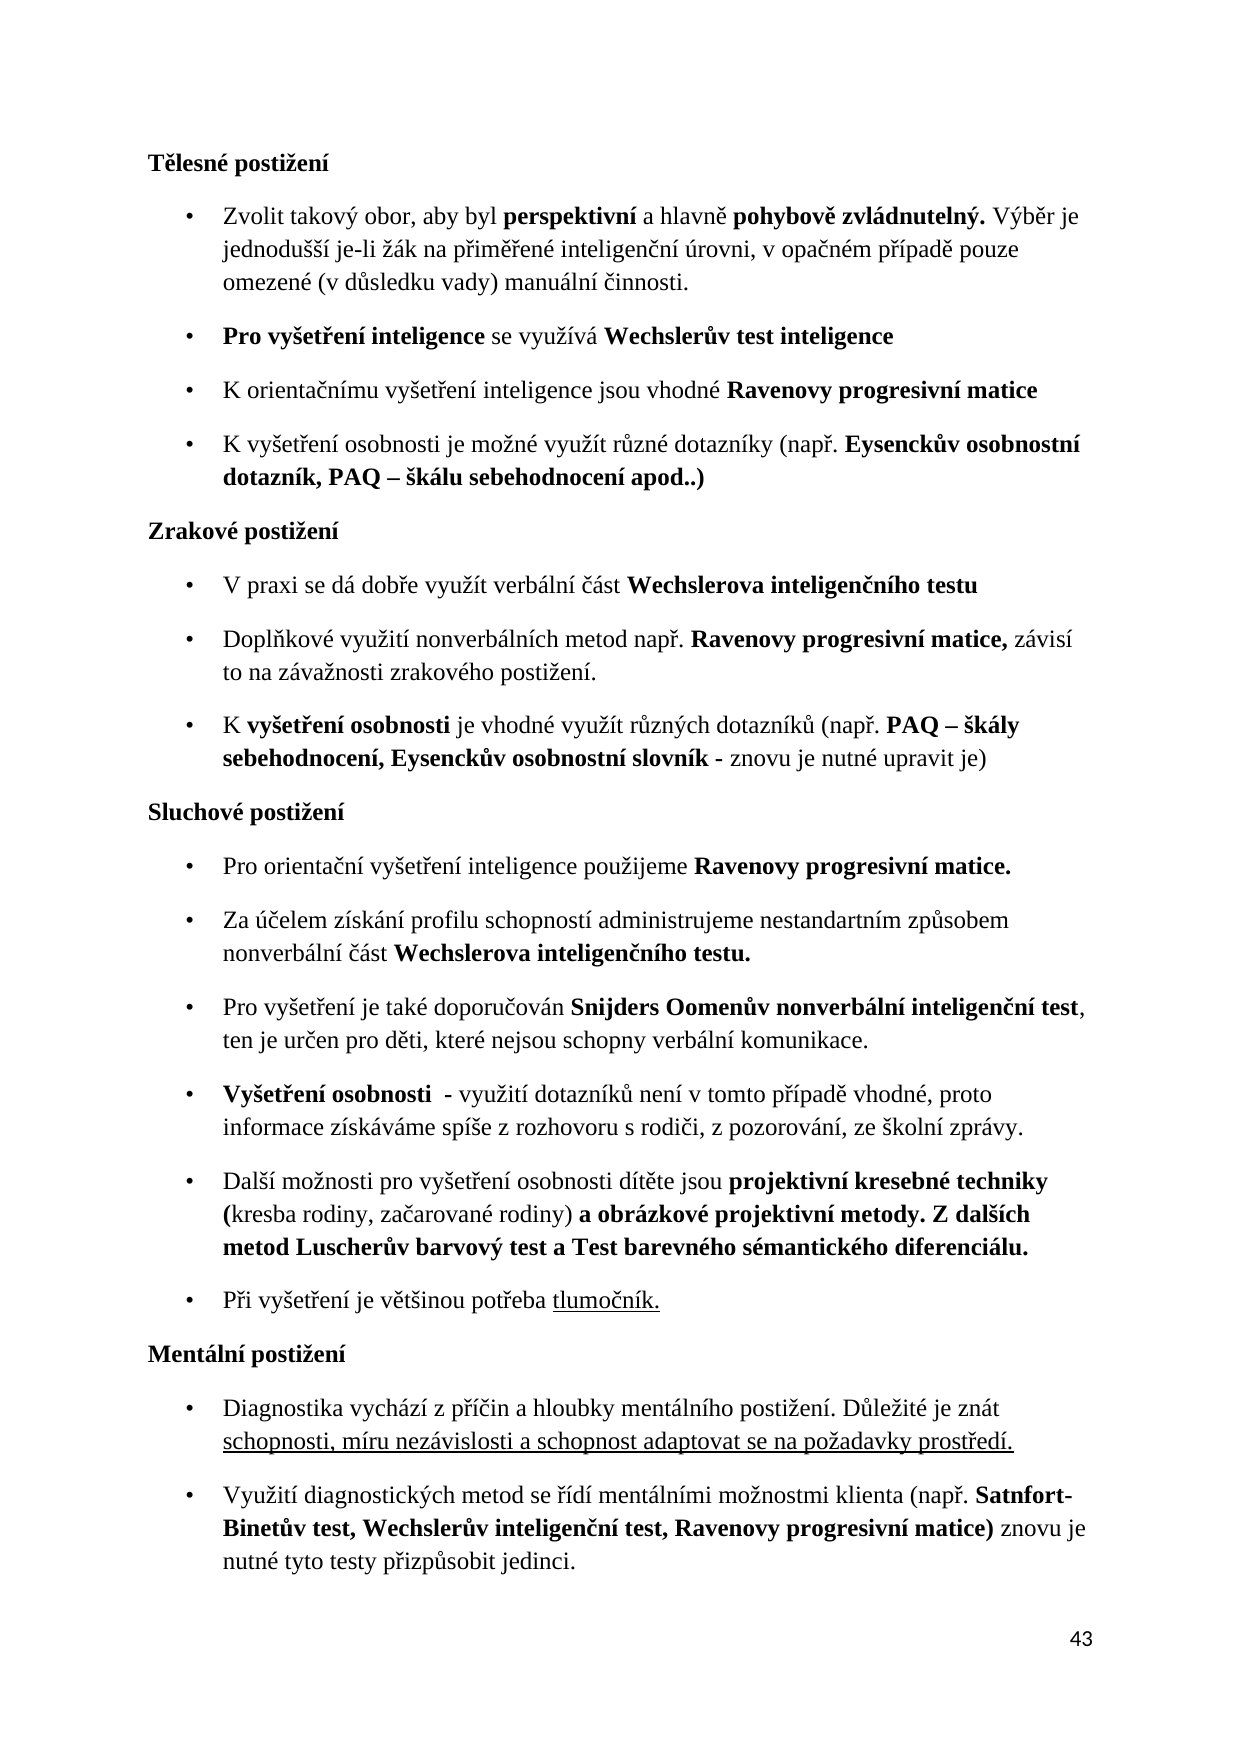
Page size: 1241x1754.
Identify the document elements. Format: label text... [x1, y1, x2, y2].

list Zvolit takový obor, aby byl perspektivní a hlavně pohybově zvládnutelný. Výběr je jednodušší je-li žák na přiměřené inteligenční úrovni, v opačném případě pouze omezené (v důsledku vady) manuální činnosti. [185, 201, 1093, 296]
list Využití diagnostických metod se řídí mentálními možnostmi klienta (např. Satnfort-Binetův test, Wechslerův inteligenční test, Ravenovy progresivní matice) znovu je nutné tyto testy přizpůsobit jedinci. [185, 1480, 1093, 1575]
list Doplňkové využití nonverbálních metod např. Ravenovy progresivní matice, závisí to na závažnosti zrakového postižení. [185, 624, 1093, 685]
list Další možnosti pro vyšetření osobnosti dítěte jsou projektivní kresebné techniky (kresba rodiny, začarované rodiny) a obrázkové projektivní metody. Z dalších metod Luscherův barvový test a Test barevného sémantického diferenciálu. [185, 1166, 1093, 1261]
list K vyšetření osobnosti je možné využít různé dotazníky (např. Eysenckův osobnostní dotazník, PAQ – škálu sebehodnocení apod..) [185, 429, 1093, 491]
list Při vyšetření je většinou potřeba tlumočník. [185, 1286, 1093, 1314]
text Zrakové postižení [148, 516, 1093, 545]
text Sluchové postižení [148, 797, 1093, 826]
list Za účelem získání profilu schopností administrujeme nestandartním způsobem nonverbální část Wechslerova inteligenčního testu. [185, 905, 1093, 967]
list Pro orientační vyšetření inteligence použijeme Ravenovy progresivní matice. [185, 851, 1093, 880]
list Diagnostika vychází z příčin a hloubky mentálního postižení. Důležité je znát schopnosti, míru nezávislosti a schopnost adaptovat se na požadavky prostředí. [185, 1393, 1093, 1455]
text Tělesné postižení [148, 148, 1093, 176]
list Pro vyšetření je také doporučován Snijders Oomenův nonverbální inteligenční test, ten je určen pro děti, které nejsou schopny verbální komunikace. [185, 992, 1093, 1054]
list K orientačnímu vyšetření inteligence jsou vhodné Ravenovy progresivní matice [185, 375, 1093, 404]
text Mentální postižení [148, 1339, 1093, 1368]
list V praxi se dá dobře využít verbální část Wechslerova inteligenčního testu [185, 570, 1093, 598]
list K vyšetření osobnosti je vhodné využít různých dotazníků (např. PAQ – škály sebehodnocení, Eysenckův osobnostní slovník - znovu je nutné upravit je) [185, 711, 1093, 772]
list Vyšetření osobnosti - využití dotazníků není v tomto případě vhodné, proto informace získáváme spíše z rozhovoru s rodiči, z pozorování, ze školní zprávy. [185, 1079, 1093, 1141]
list Pro vyšetření inteligence se využívá Wechslerův test inteligence [185, 321, 1093, 350]
